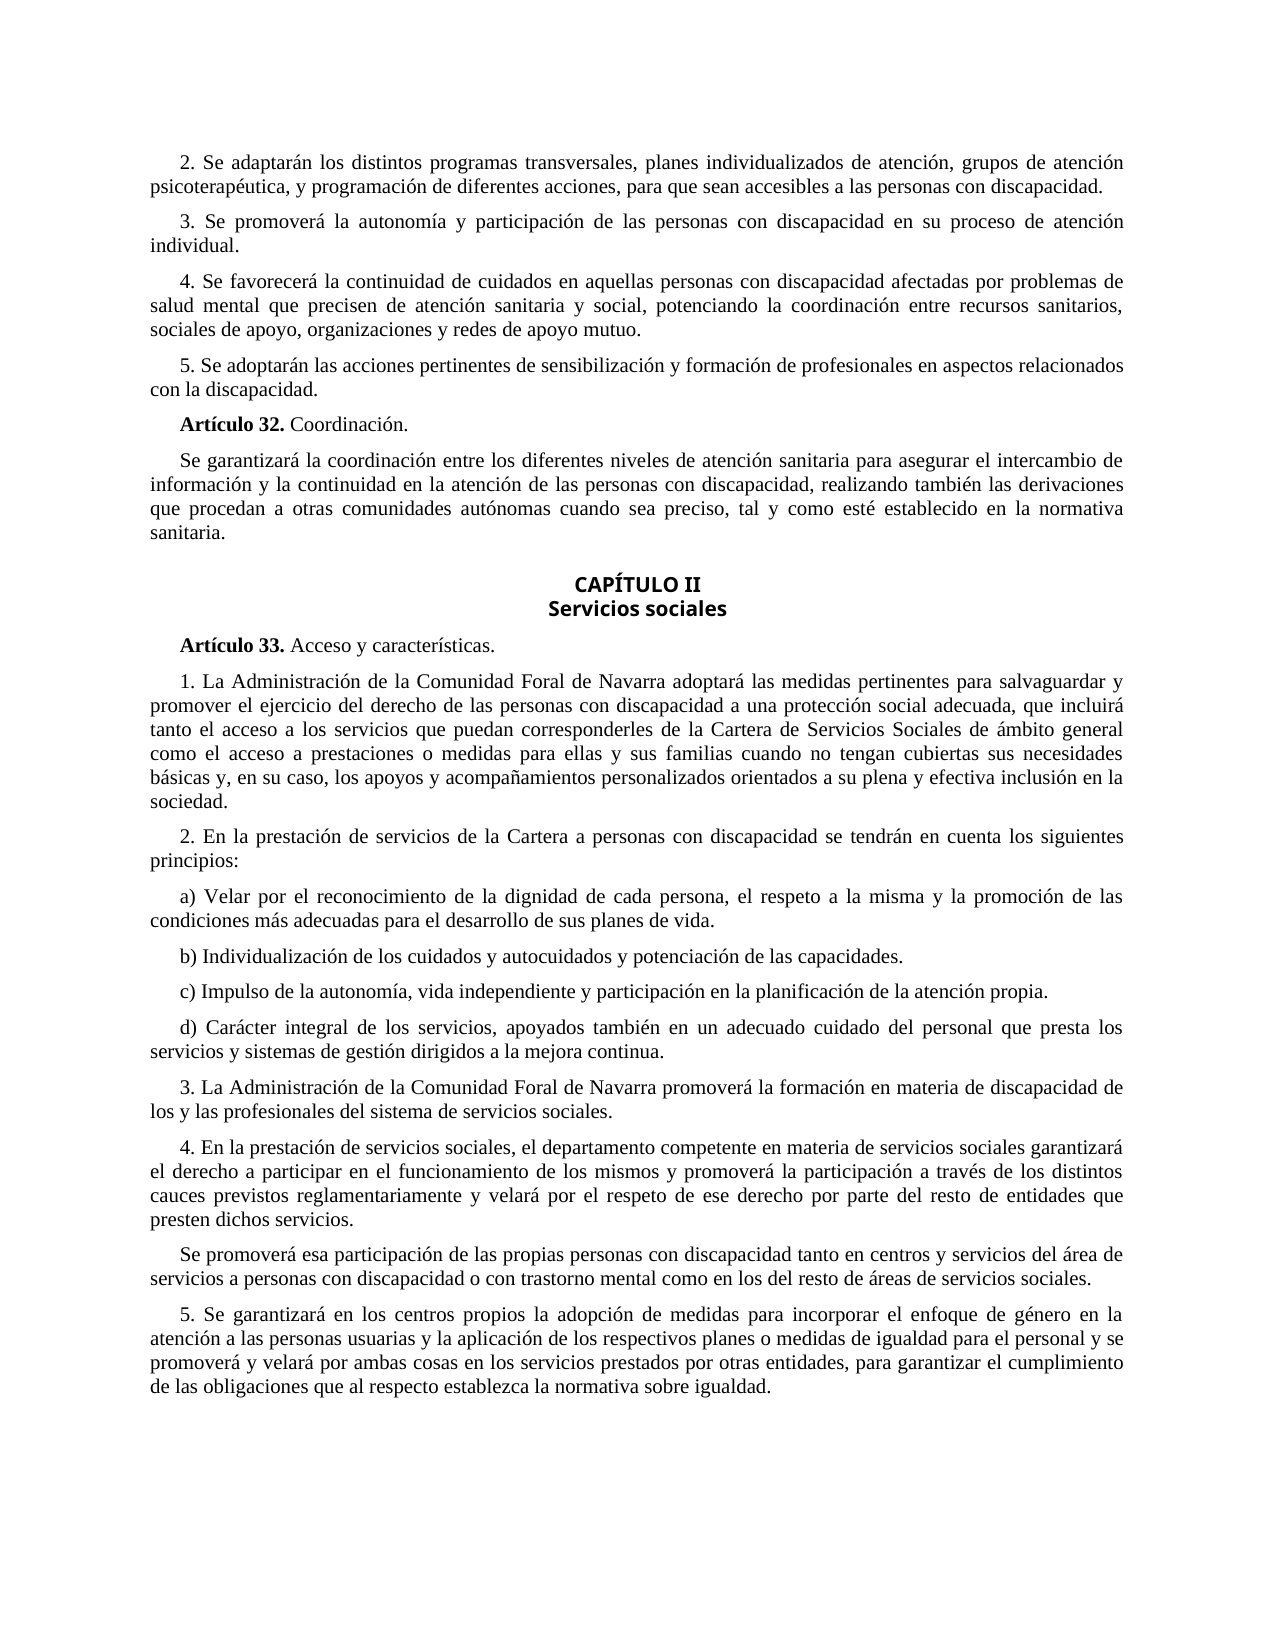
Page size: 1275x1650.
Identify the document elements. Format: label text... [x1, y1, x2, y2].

text 2. En la prestación de servicios de la Cartera a personas con discapacidad se tendrán en cuenta los siguientes principios: [150, 825, 1125, 873]
text 2. Se adaptarán los distintos programas transversales, planes individualizados de atención, grupos de atención psicoterapéutica, y programación de diferentes acciones, para que sean accesibles a las personas con discapacidad. [150, 150, 1125, 198]
text 5. Se garantizará en los centros propios la adopción de medidas para incorporar el enfoque de género en la atención a las personas usuarias y la aplicación de los respectivos planes o medidas de igualdad para el personal y se promoverá y velará por ambas cosas en los servicios prestados por otras entidades, para garantizar el cumplimiento de las obligaciones que al respecto establezca la normativa sobre igualdad. [150, 1302, 1125, 1398]
text a) Velar por el reconocimiento de la dignidad de cada persona, el respeto a la misma y la promoción de las condiciones más adecuadas para el desarrollo de sus planes de vida. [150, 884, 1125, 932]
text 3. Se promoverá la autonomía y participación de las personas con discapacidad en su proceso de atención individual. [150, 210, 1125, 258]
text Se promoverá esa participación de las propias personas con discapacidad tanto en centros y servicios del área de servicios a personas con discapacidad o con trastorno mental como en los del resto de áreas de servicios sociales. [150, 1242, 1125, 1290]
text 1. La Administración de la Comunidad Foral de Navarra adoptará las medidas pertinentes para salvaguardar y promover el ejercicio del derecho de las personas con discapacidad a una protección social adecuada, que incluirá tanto el acceso a los servicios que puedan corresponderles de la Cartera de Servicios Sociales de ámbito general como el acceso a prestaciones o medidas para ellas y sus familias cuando no tengan cubiertas sus necesidades básicas y, en su caso, los apoyos y acompañamientos personalizados orientados a su plena y efectiva inclusión en la sociedad. [150, 669, 1125, 813]
text Artículo 32. Coordinación. [150, 413, 1125, 437]
text CAPÍTULO II Servicios sociales [150, 574, 1125, 622]
text 4. Se favorecerá la continuidad de cuidados en aquellas personas con discapacidad afectadas por problemas de salud mental que precisen de atención sanitaria y social, potenciando la coordinación entre recursos sanitarios, sociales de apoyo, organizaciones y redes de apoyo mutuo. [150, 269, 1125, 341]
text 5. Se adoptarán las acciones pertinentes de sensibilización y formación de profesionales en aspectos relacionados con la discapacidad. [150, 353, 1125, 401]
text c) Impulso de la autonomía, vida independiente y participación en la planificación de la atención propia. [150, 980, 1125, 1004]
text Se garantizará la coordinación entre los diferentes niveles de atención sanitaria para asegurar el intercambio de información y la continuidad en la atención de las personas con discapacidad, realizando también las derivaciones que procedan a otras comunidades autónomas cuando sea preciso, tal y como esté establecido en la normativa sanitaria. [150, 448, 1125, 544]
text d) Carácter integral de los servicios, apoyados también en un adecuado cuidado del personal que presta los servicios y sistemas de gestión dirigidos a la mejora continua. [150, 1016, 1125, 1063]
text 4. En la prestación de servicios sociales, el departamento competente en materia de servicios sociales garantizará el derecho a participar en el funcionamiento de los mismos y promoverá la participación a través de los distintos cauces previstos reglamentariamente y velará por el respeto de ese derecho por parte del resto de entidades que presten dichos servicios. [150, 1135, 1125, 1231]
text 3. La Administración de la Comunidad Foral de Navarra promoverá la formación en materia de discapacidad de los y las profesionales del sistema de servicios sociales. [150, 1075, 1125, 1123]
text b) Individualización de los cuidados y autocuidados y potenciación de las capacidades. [150, 944, 1125, 968]
text Artículo 33. Acceso y características. [150, 633, 1125, 657]
